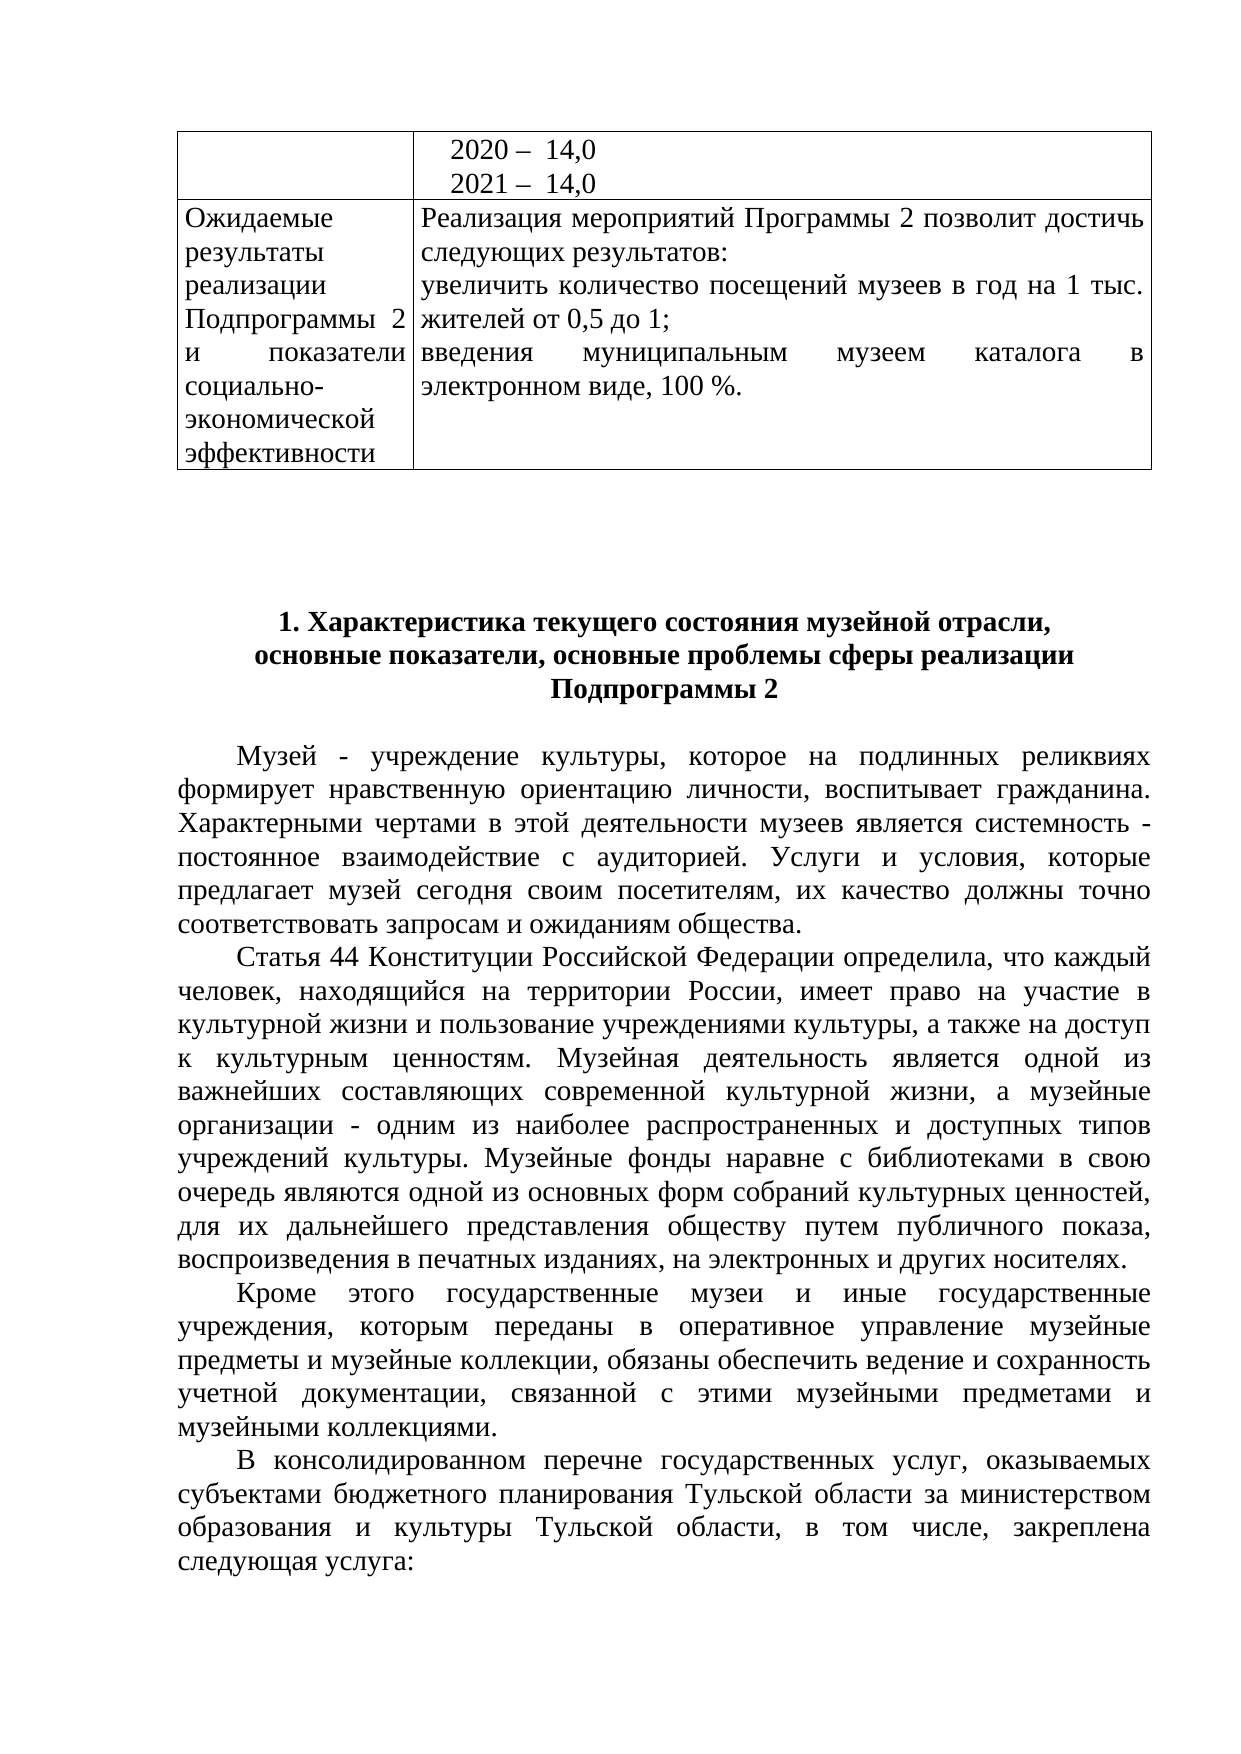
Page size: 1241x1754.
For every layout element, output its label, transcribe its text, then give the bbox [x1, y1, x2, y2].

text Музей - учреждение культуры, которое на подлинных реликвиях формирует нравственную ориентацию личности, воспитывает гражданина. Характерными чертами в этой деятельности музеев является системность - постоянное взаимодействие с аудиторией. Услуги и условия, которые предлагает музей сегодня своим посетителям, их качество должны точно соответствовать запросам и ожиданиям общества. [177, 738, 1152, 939]
text основные показатели, основные проблемы сферы реализации Подпрограммы 2 [177, 637, 1152, 704]
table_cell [178, 132, 413, 199]
table_cell Реализация мероприятий Программы 2 позволит достичь следующих результатов: увеличить количество посещений музеев в год на 1 тыс. жителей от 0,5 до 1; введения муниципальным музеем каталога в электронном виде, 100 %. [414, 200, 1151, 469]
text В консолидированном перечне государственных услуг, оказываемых субъектами бюджетного планирования Тульской области за министерством образования и культуры Тульской области, в том числе, закреплена следующая услуга: [177, 1442, 1152, 1577]
table_cell Ожидаемые результаты реализации Подпрограммы 2 и показатели социально-экономической эффективности [178, 200, 413, 469]
text 1. Характеристика текущего состояния музейной отрасли, [177, 604, 1152, 637]
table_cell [414, 132, 1151, 199]
text Статья 44 Конституции Российской Федерации определила, что каждый человек, находящийся на территории России, имеет право на участие в культурной жизни и пользование учреждениями культуры, а также на доступ к культурным ценностям. Музейная деятельность является одной из важнейших составляющих современной культурной жизни, а музейные организации - одним из наиболее распространенных и доступных типов учреждений культуры. Музейные фонды наравне с библиотеками в свою очередь являются одной из основных форм собраний культурных ценностей, для их дальнейшего представления обществу путем публичного показа, воспроизведения в печатных изданиях, на электронных и других носителях. [177, 939, 1152, 1275]
text Кроме этого государственные музеи и иные государственные учреждения, которым переданы в оперативное управление музейные предметы и музейные коллекции, обязаны обеспечить ведение и сохранность учетной документации, связанной с этими музейными предметами и музейными коллекциями. [177, 1275, 1152, 1442]
